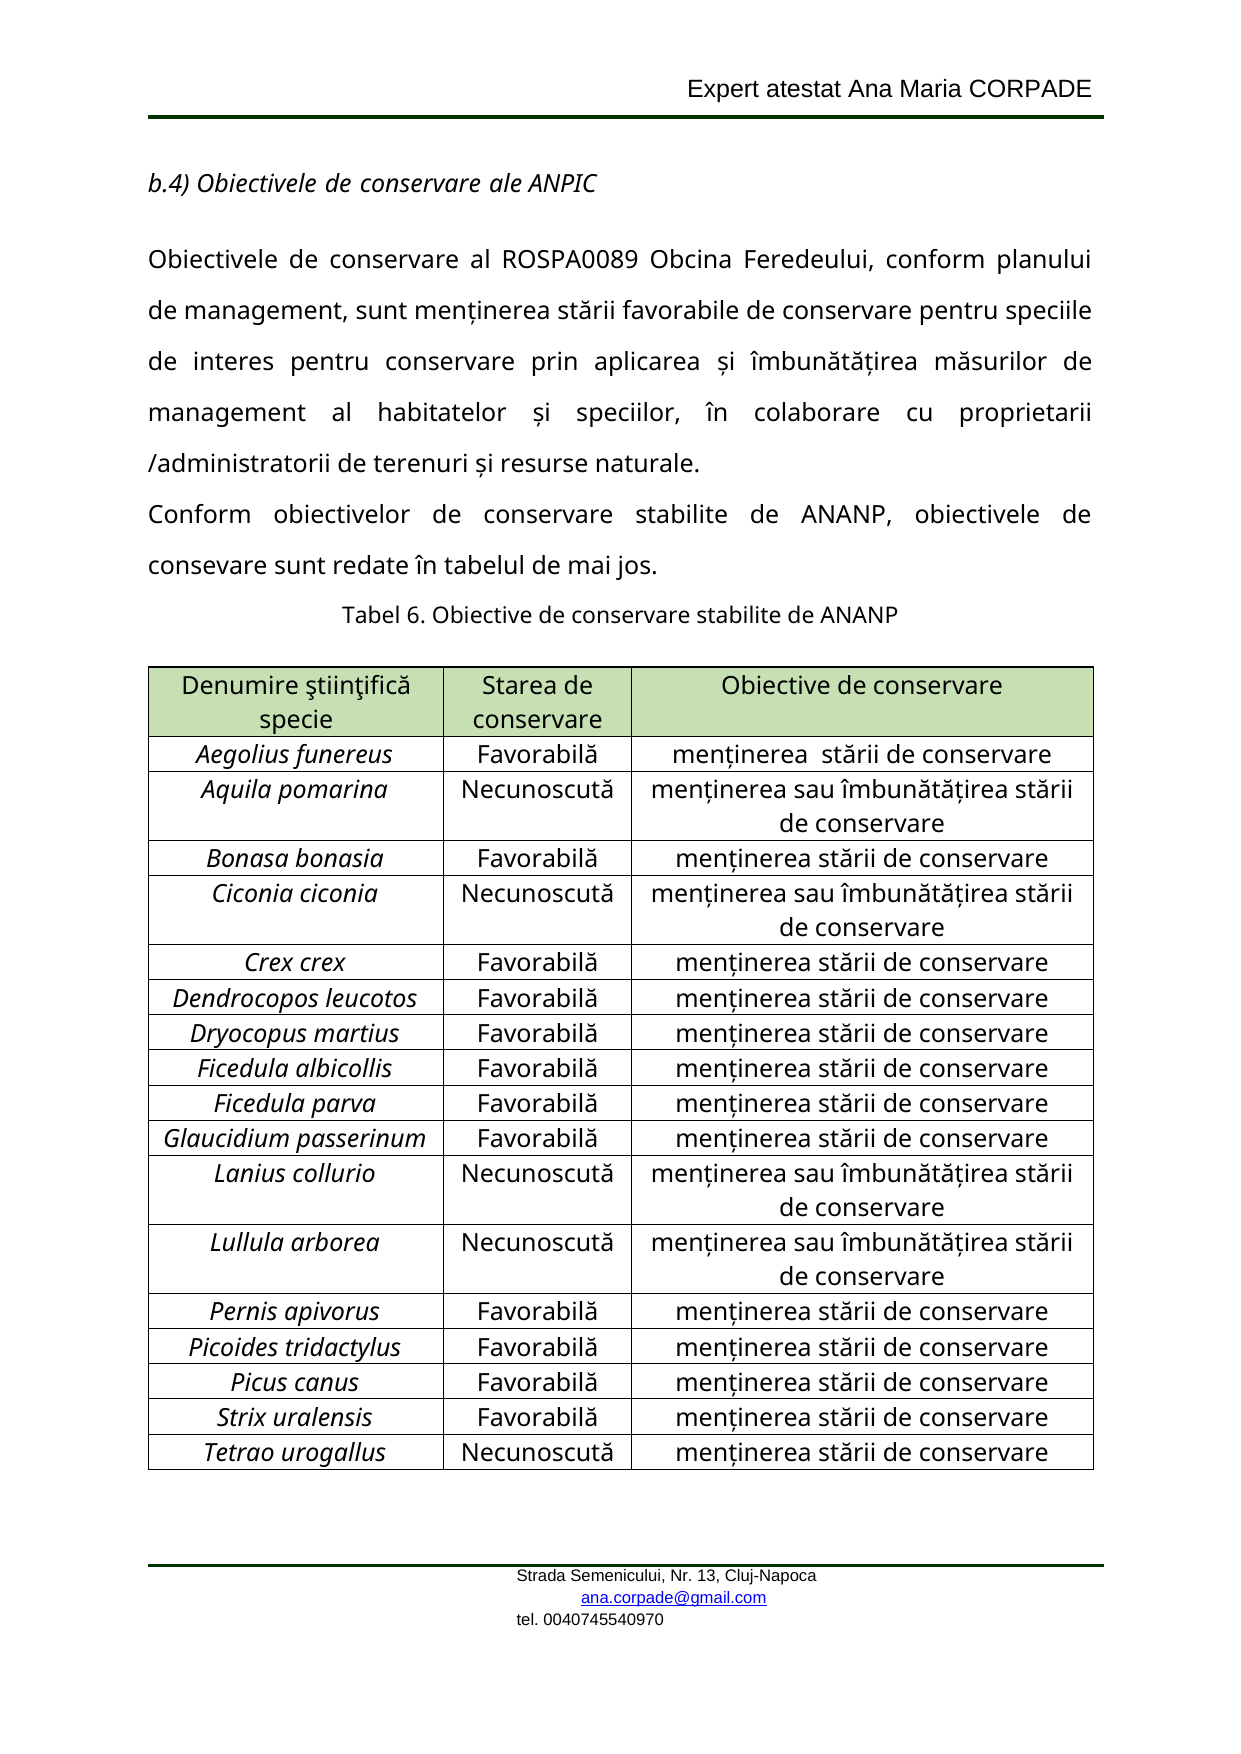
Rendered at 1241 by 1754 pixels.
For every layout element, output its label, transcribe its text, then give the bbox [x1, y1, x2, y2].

table_cell Favorabilă [444, 980, 631, 1014]
subtitle b.4) Obiectivele de conservare ale ANPIC [148, 165, 1092, 199]
table_cell Favorabilă [444, 1329, 631, 1363]
table_cell Picus canus [149, 1364, 443, 1398]
table_cell Glaucidium passerinum [149, 1121, 443, 1155]
table_cell menținerea sau îmbunătățirea stării de conservare [632, 1225, 1093, 1293]
table_cell menținerea stării de conservare [632, 980, 1093, 1014]
table_cell menținerea stării de conservare [632, 1399, 1093, 1433]
table_cell menținerea sau îmbunătățirea stării de conservare [632, 876, 1093, 944]
table_cell menținerea stării de conservare [632, 1435, 1093, 1468]
table_cell Favorabilă [444, 1399, 631, 1433]
table_cell menținerea stării de conservare [632, 1364, 1093, 1398]
table_cell menținerea sau îmbunătățirea stării de conservare [632, 772, 1093, 840]
table_cell Lullula arborea [149, 1225, 443, 1293]
table_cell menținerea stării de conservare [632, 1050, 1093, 1084]
text Obiectivele de conservare al ROSPA0089 Obcina Feredeului, conform planului de management, sunt menţinerea stării favorabile de conservare pentru speciile de interes pentru conservare prin aplicarea şi îmbunătăţirea măsurilor de management al habitatelor şi speciilor, în colaborare cu proprietarii /administratorii de terenuri şi resurse naturale. [148, 241, 1092, 479]
table_cell Favorabilă [444, 1086, 631, 1119]
table_cell menținerea stării de conservare [632, 1121, 1093, 1155]
table_header Starea de conservare [444, 668, 631, 736]
table_cell Aegolius funereus [149, 737, 443, 771]
table_cell menținerea stării de conservare [632, 1329, 1093, 1363]
table_cell menținerea stării de conservare [632, 1294, 1093, 1328]
table_cell Tetrao urogallus [149, 1435, 443, 1468]
table_cell Favorabilă [444, 737, 631, 771]
table_cell Favorabilă [444, 945, 631, 979]
table_cell Favorabilă [444, 1015, 631, 1049]
text Conform obiectivelor de conservare stabilite de ANANP, obiectivele de consevare sunt redate în tabelul de mai jos. [148, 497, 1092, 582]
table_cell Necunoscută [444, 1156, 631, 1224]
table_cell menținerea stării de conservare [632, 945, 1093, 979]
table_cell Necunoscută [444, 876, 631, 944]
table_cell Crex crex [149, 945, 443, 979]
table_cell Ficedula parva [149, 1086, 443, 1119]
table_cell Pernis apivorus [149, 1294, 443, 1328]
text Tabel 6. Obiective de conservare stabilite de ANANP [148, 599, 1092, 630]
table_cell Favorabilă [444, 1364, 631, 1398]
table_cell Ciconia ciconia [149, 876, 443, 944]
table_cell menținerea stării de conservare [632, 1015, 1093, 1049]
table_cell Necunoscută [444, 1225, 631, 1293]
table_cell Strix uralensis [149, 1399, 443, 1433]
table_cell menținerea stării de conservare [632, 841, 1093, 875]
table_cell Favorabilă [444, 1050, 631, 1084]
table_cell Favorabilă [444, 1294, 631, 1328]
table_cell Necunoscută [444, 772, 631, 840]
table_cell menținerea sau îmbunătățirea stării de conservare [632, 1156, 1093, 1224]
table_cell menținerea stării de conservare [632, 737, 1093, 771]
table_cell Lanius collurio [149, 1156, 443, 1224]
table_cell Dryocopus martius [149, 1015, 443, 1049]
table_cell Favorabilă [444, 1121, 631, 1155]
table_cell menținerea stării de conservare [632, 1086, 1093, 1119]
table_cell Necunoscută [444, 1435, 631, 1468]
table_cell Bonasa bonasia [149, 841, 443, 875]
table_cell Ficedula albicollis [149, 1050, 443, 1084]
table_header Obiective de conservare [632, 668, 1093, 736]
table_cell Favorabilă [444, 841, 631, 875]
table_header Denumire ştiinţifică specie [149, 668, 443, 736]
table_cell Dendrocopos leucotos [149, 980, 443, 1014]
table_cell Aquila pomarina [149, 772, 443, 840]
table_cell Picoides tridactylus [149, 1329, 443, 1363]
